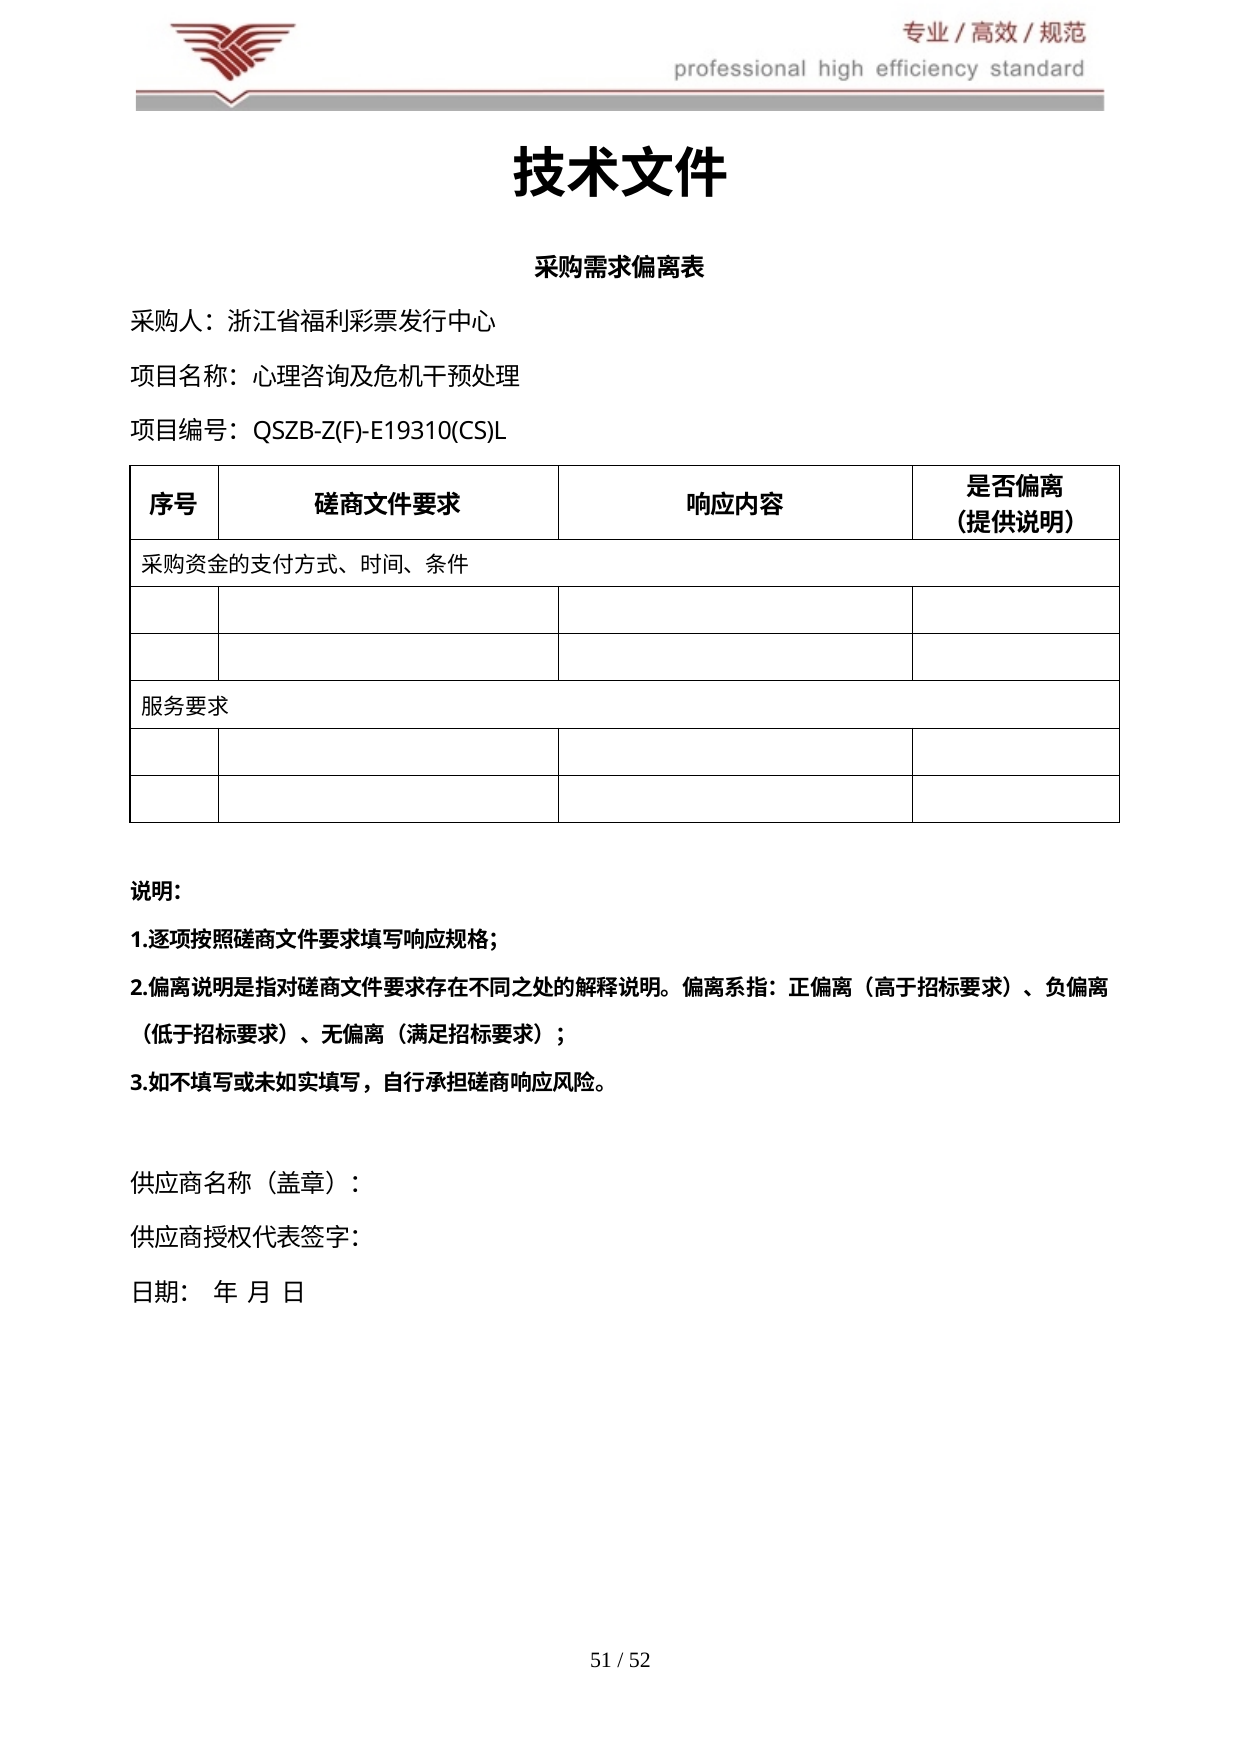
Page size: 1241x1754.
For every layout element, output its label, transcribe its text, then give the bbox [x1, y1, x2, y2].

picture [135, 0, 1105, 111]
text 说明： [130, 874, 1110, 906]
table_cell [913, 634, 1119, 680]
table_cell [219, 587, 558, 633]
table_cell [219, 776, 558, 822]
table_cell [559, 776, 912, 822]
text 采购人：浙江省福利彩票发行中心 [130, 302, 1110, 338]
table_cell [131, 776, 218, 822]
text 日期： 年 月 日 [130, 1272, 1110, 1308]
table_cell [219, 729, 558, 775]
table_cell [913, 776, 1119, 822]
text 技术文件 [130, 130, 1110, 208]
table_cell [559, 729, 912, 775]
table_cell [559, 587, 912, 633]
table_header 磋商文件要求 [219, 466, 558, 538]
table_cell 采购资金的支付方式、时间、条件 [131, 540, 1119, 586]
table_header 响应内容 [559, 466, 912, 538]
table_cell 服务要求 [131, 681, 1119, 728]
text 供应商授权代表签字： [130, 1218, 1110, 1254]
text 3.如不填写或未如实填写，自行承担磋商响应风险。 [130, 1064, 1110, 1096]
text 项目名称：心理咨询及危机干预处理 [130, 356, 1110, 392]
table_cell [131, 634, 218, 680]
text 供应商名称（盖章）： [130, 1163, 1110, 1199]
table_cell [131, 729, 218, 775]
table_header 序号 [131, 466, 218, 538]
table_cell [913, 729, 1119, 775]
table_cell [559, 634, 912, 680]
table_header 是否偏离 （提供说明） [913, 466, 1119, 538]
text 项目编号：QSZB-Z(F)-E19310(CS)L [130, 411, 1110, 447]
table_cell [131, 587, 218, 633]
text 1.逐项按照磋商文件要求填写响应规格； [130, 922, 1110, 954]
table_cell [219, 634, 558, 680]
table_cell [913, 587, 1119, 633]
text 采购需求偏离表 [130, 247, 1110, 284]
text 2.偏离说明是指对磋商文件要求存在不同之处的解释说明。偏离系指：正偏离（高于招标要求）、负偏离（低于招标要求）、无偏离（满足招标要求）； [130, 969, 1110, 1049]
